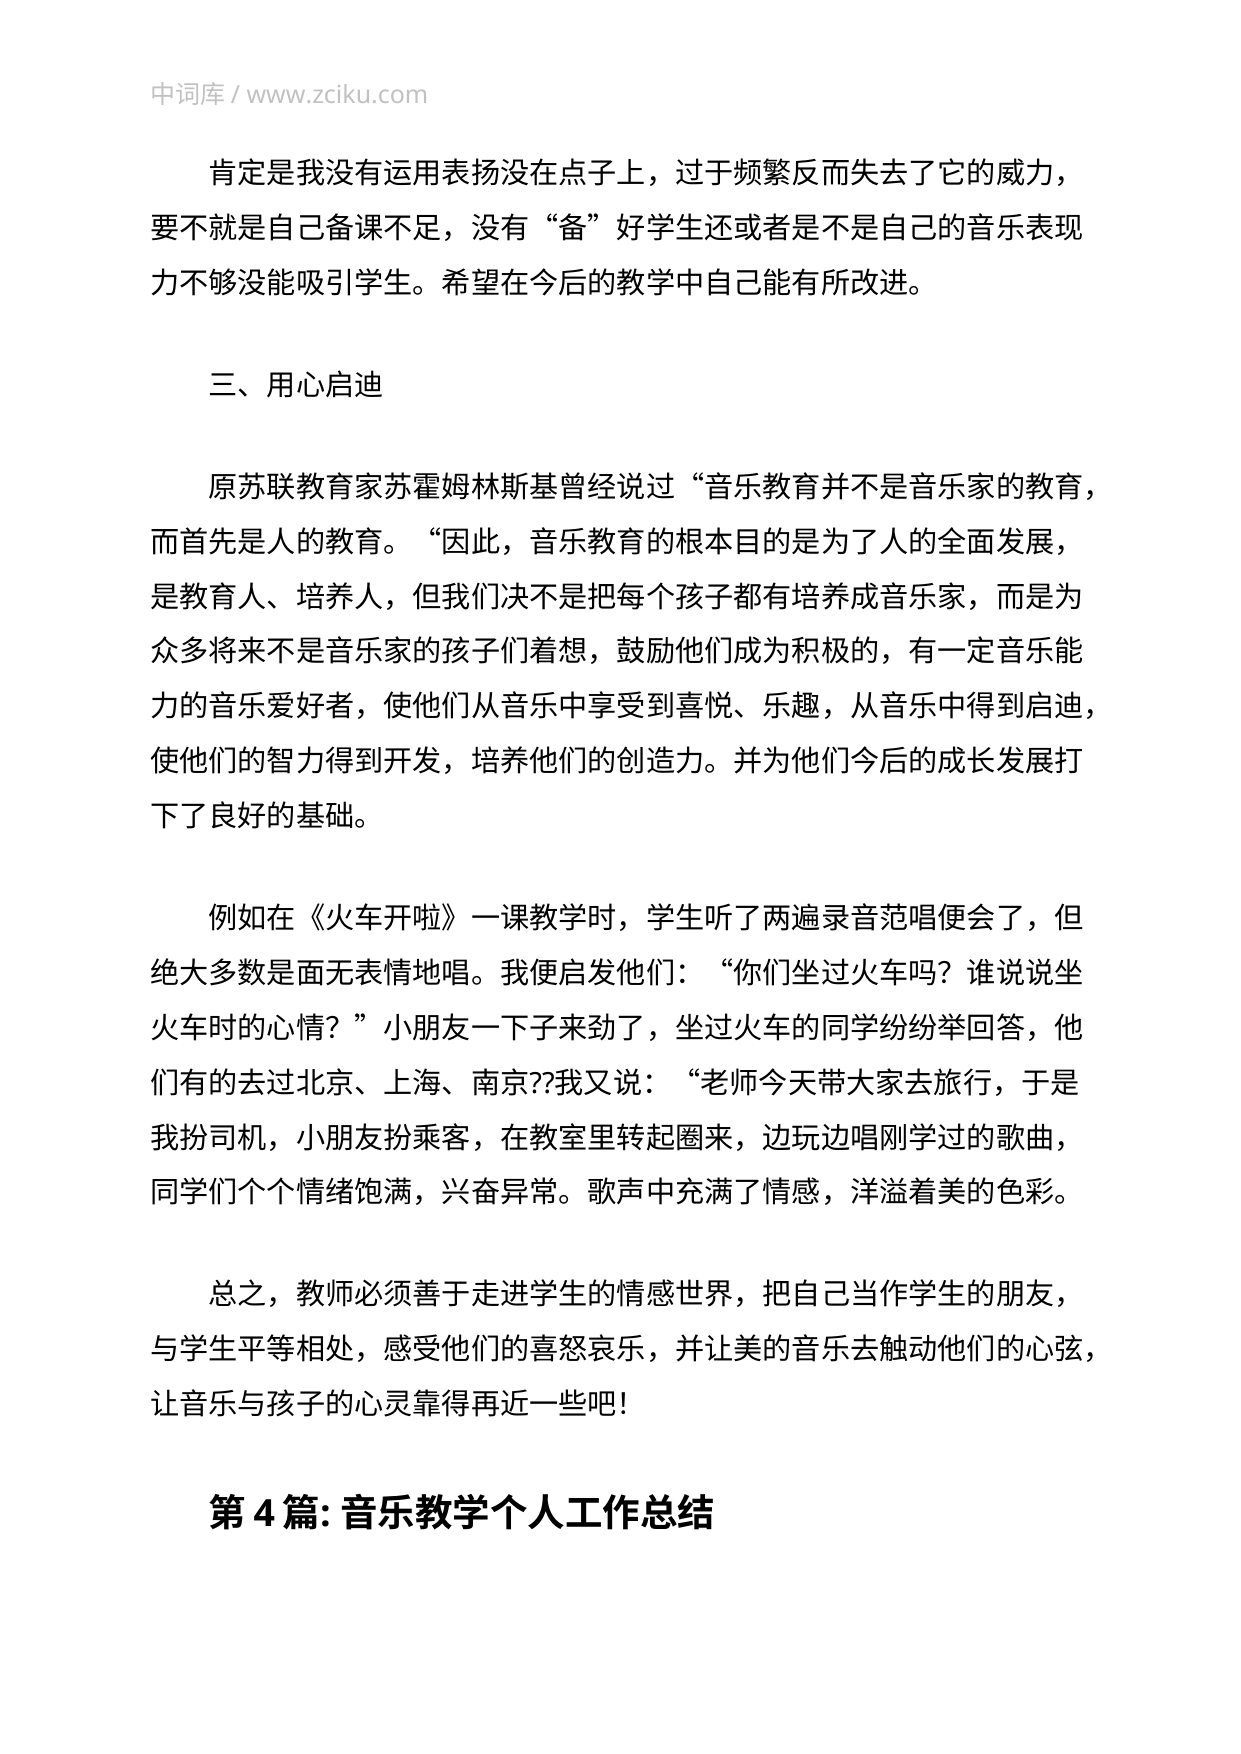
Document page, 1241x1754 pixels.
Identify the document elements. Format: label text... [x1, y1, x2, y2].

text 原苏联教育家苏霍姆林斯基曾经说过“音乐教育并不是音乐家的教育，而首先是人的教育。“因此，音乐教育的根本目的是为了人的全面发展，是教育人、培养人，但我们决不是把每个孩子都有培养成音乐家，而是为众多将来不是音乐家的孩子们着想，鼓励他们成为积极的，有一定音乐能力的音乐爱好者，使他们从音乐中享受到喜悦、乐趣，从音乐中得到启迪，使他们的智力得到开发，培养他们的创造力。并为他们今后的成长发展打下了良好的基础。 [150, 463, 1090, 835]
text 肯定是我没有运用表扬没在点子上，过于频繁反而失去了它的威力，要不就是自己备课不足，没有“备”好学生还或者是不是自己的音乐表现力不够没能吸引学生。希望在今后的教学中自己能有所改进。 [150, 150, 1090, 302]
text 第4篇: 音乐教学个人工作总结 [150, 1482, 1090, 1537]
text 总之，教师必须善于走进学生的情感世界，把自己当作学生的朋友，与学生平等相处，感受他们的喜怒哀乐，并让美的音乐去触动他们的心弦，让音乐与孩子的心灵靠得再近一些吧！ [150, 1271, 1090, 1423]
text 例如在《火车开啦》一课教学时，学生听了两遍录音范唱便会了，但绝大多数是面无表情地唱。我便启发他们：“你们坐过火车吗？谁说说坐火车时的心情？”小朋友一下子来劲了，坐过火车的同学纷纷举回答，他们有的去过北京、上海、南京??我又说：“老师今天带大家去旅行，于是我扮司机，小朋友扮乘客，在教室里转起圈来，边玩边唱刚学过的歌曲，同学们个个情绪饱满，兴奋异常。歌声中充满了情感，洋溢着美的色彩。 [150, 894, 1090, 1211]
text 三、用心启迪 [150, 362, 1090, 404]
